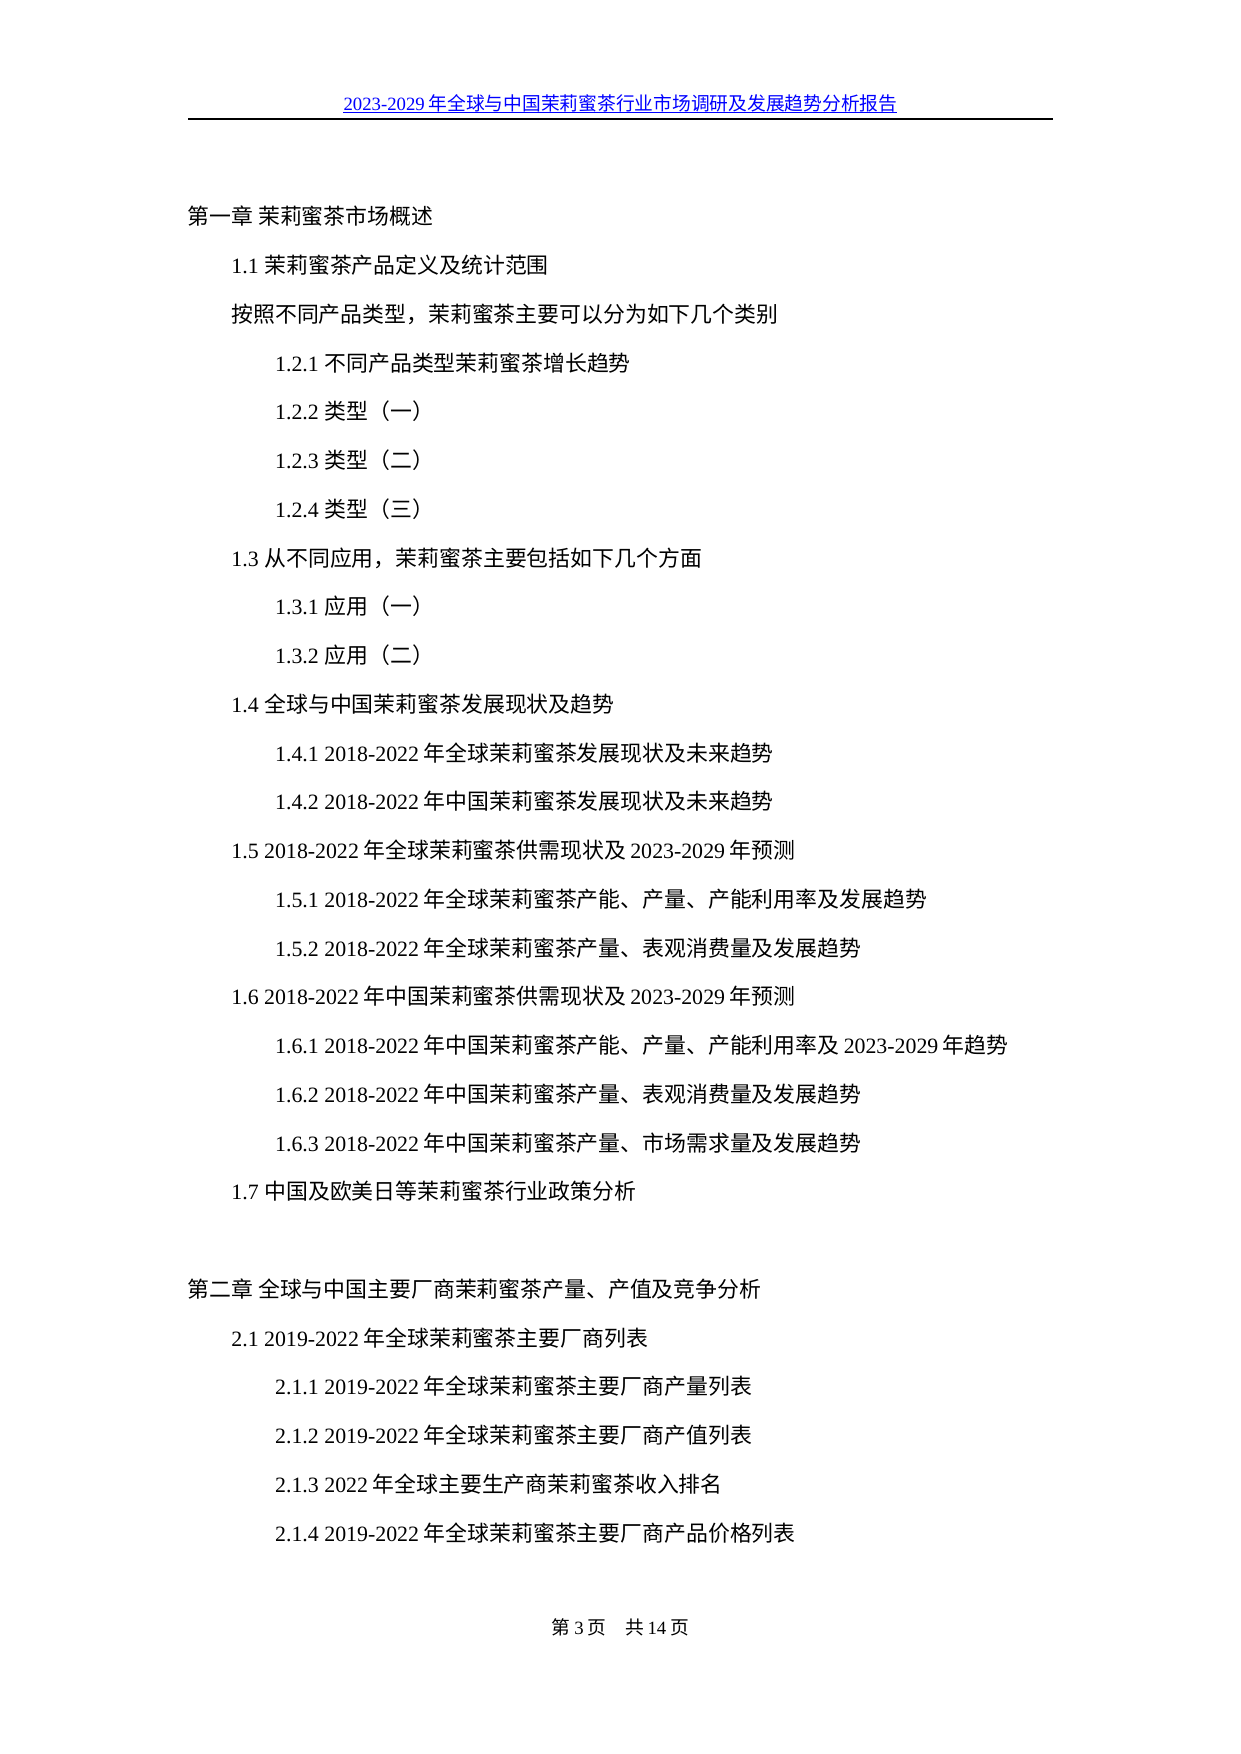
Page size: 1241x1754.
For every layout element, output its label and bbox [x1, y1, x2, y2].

text [187, 150, 1053, 1548]
